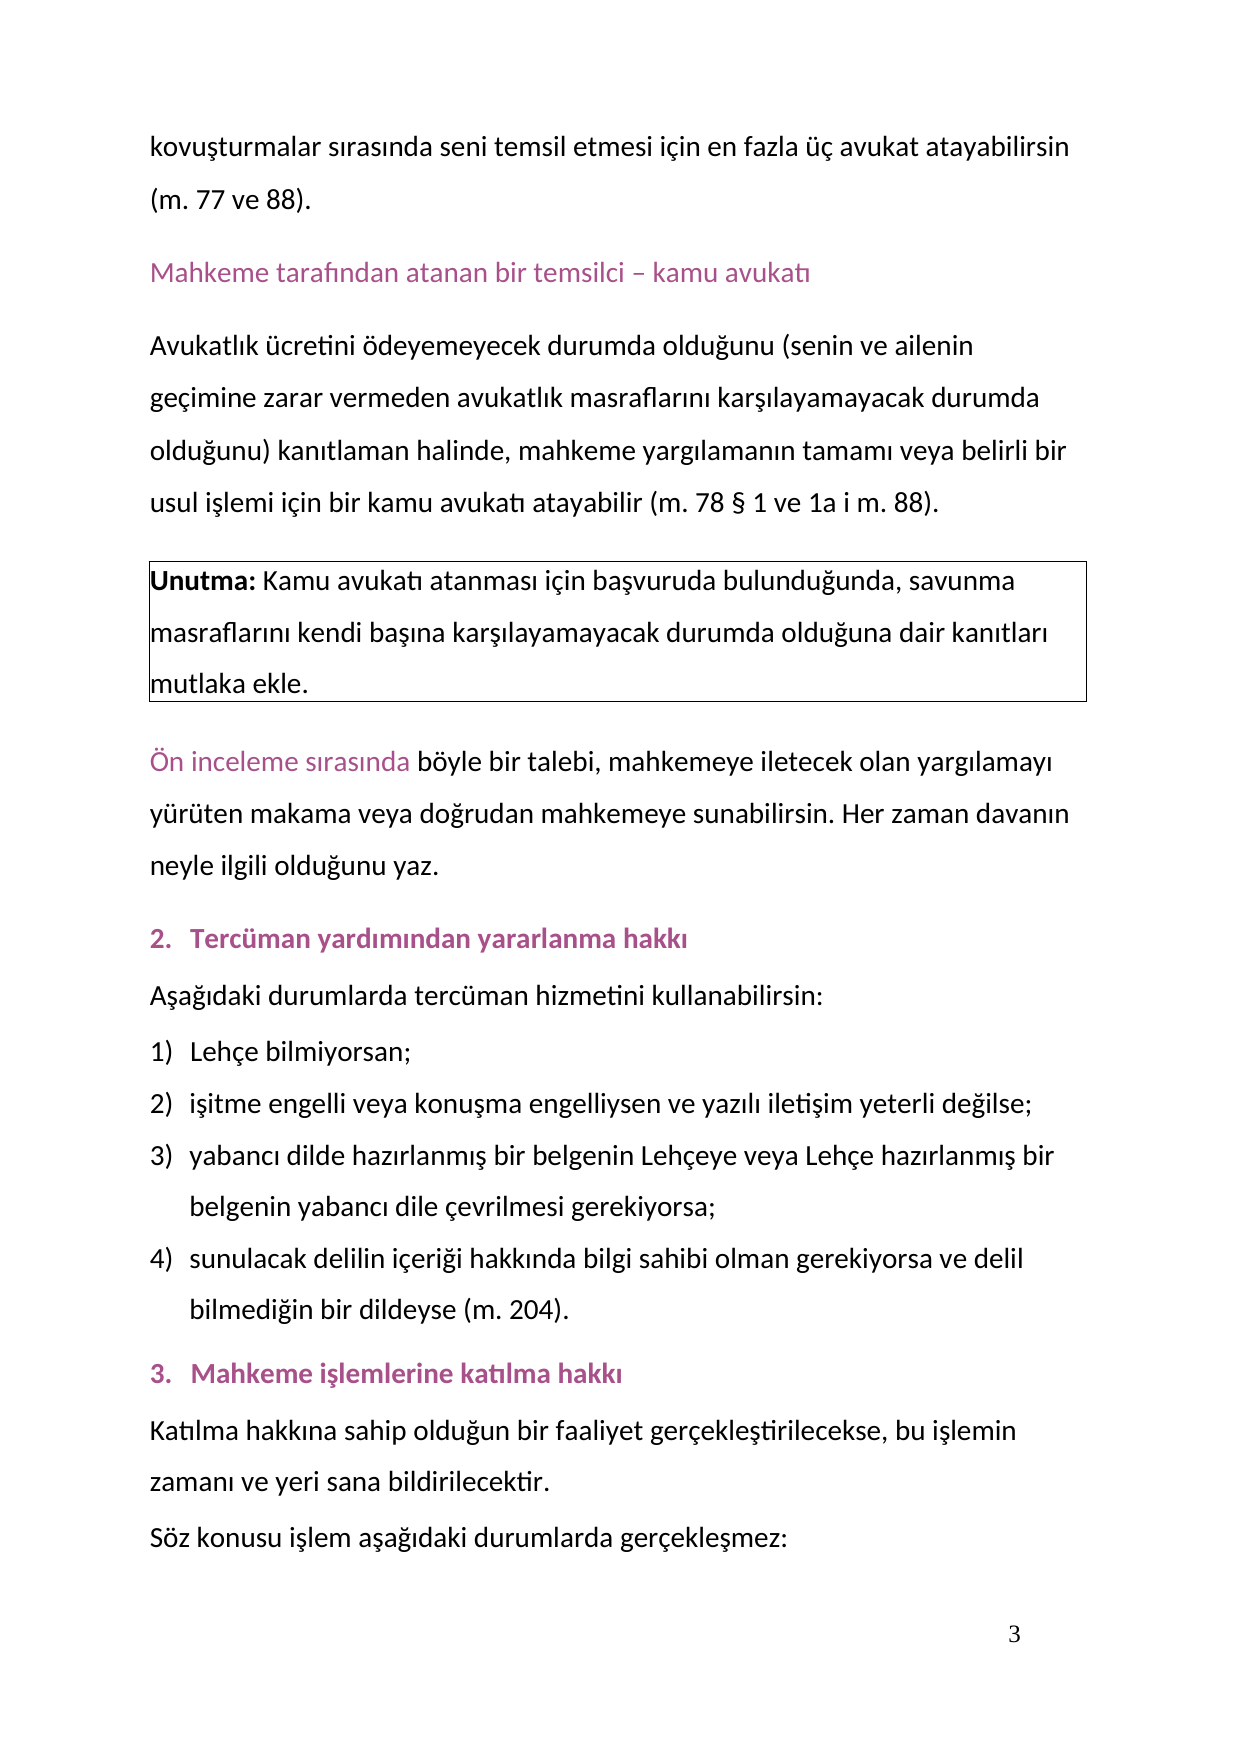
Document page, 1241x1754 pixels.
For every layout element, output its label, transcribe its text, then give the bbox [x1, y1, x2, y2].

text Katılma hakkına sahip olduğun bir faaliyet gerçekleştirilecekse, bu işlemin zamanı ve yeri sana bildirilecektir. [149, 1412, 1086, 1499]
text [149, 128, 1086, 216]
text Unutma: Kamu avukatı atanması için başvuruda bulunduğunda, savunma masraflarını kendi başına karşılayamayacak durumda olduğuna dair kanıtları mutlaka ekle. [150, 562, 1086, 701]
list işitme engelli veya konuşma engelliysen ve yazılı iletişim yeterli değilse; [149, 1085, 1086, 1121]
text Mahkeme tarafından atanan bir temsilci – kamu avukatı [149, 254, 1086, 289]
list Lehçe bilmiyorsan; [149, 1033, 1086, 1069]
text Ön inceleme sırasında böyle bir talebi, mahkemeye iletecek olan yargılamayı yürüten makama veya doğrudan mahkemeye sunabilirsin. Her zaman davanın neyle ilgili olduğunu yaz. [149, 743, 1086, 883]
subtitle Tercüman yardımından yararlanma hakkı [149, 921, 1086, 956]
text Söz konusu işlem aşağıdaki durumlarda gerçekleşmez: [149, 1519, 1086, 1555]
list sunulacak delilin içeriği hakkında bilgi sahibi olman gerekiyorsa ve delil bilmediğin bir dildeyse (m. 204). [149, 1240, 1086, 1327]
text Aşağıdaki durumlarda tercüman hizmetini kullanabilirsin: [149, 977, 1086, 1013]
subtitle Mahkeme işlemlerine katılma hakkı [149, 1355, 1086, 1391]
list yabancı dilde hazırlanmış bir belgenin Lehçeye veya Lehçe hazırlanmış bir belgenin yabancı dile çevrilmesi gerekiyorsa; [149, 1137, 1086, 1224]
text Avukatlık ücretini ödeyemeyecek durumda olduğunu (senin ve ailenin geçimine zarar vermeden avukatlık masraflarını karşılayamayacak durumda olduğunu) kanıtlaman halinde, mahkeme yargılamanın tamamı veya belirli bir usul işlemi için bir kamu avukatı atayabilir (m. 78 § 1 ve 1a i m. 88). [149, 327, 1086, 519]
